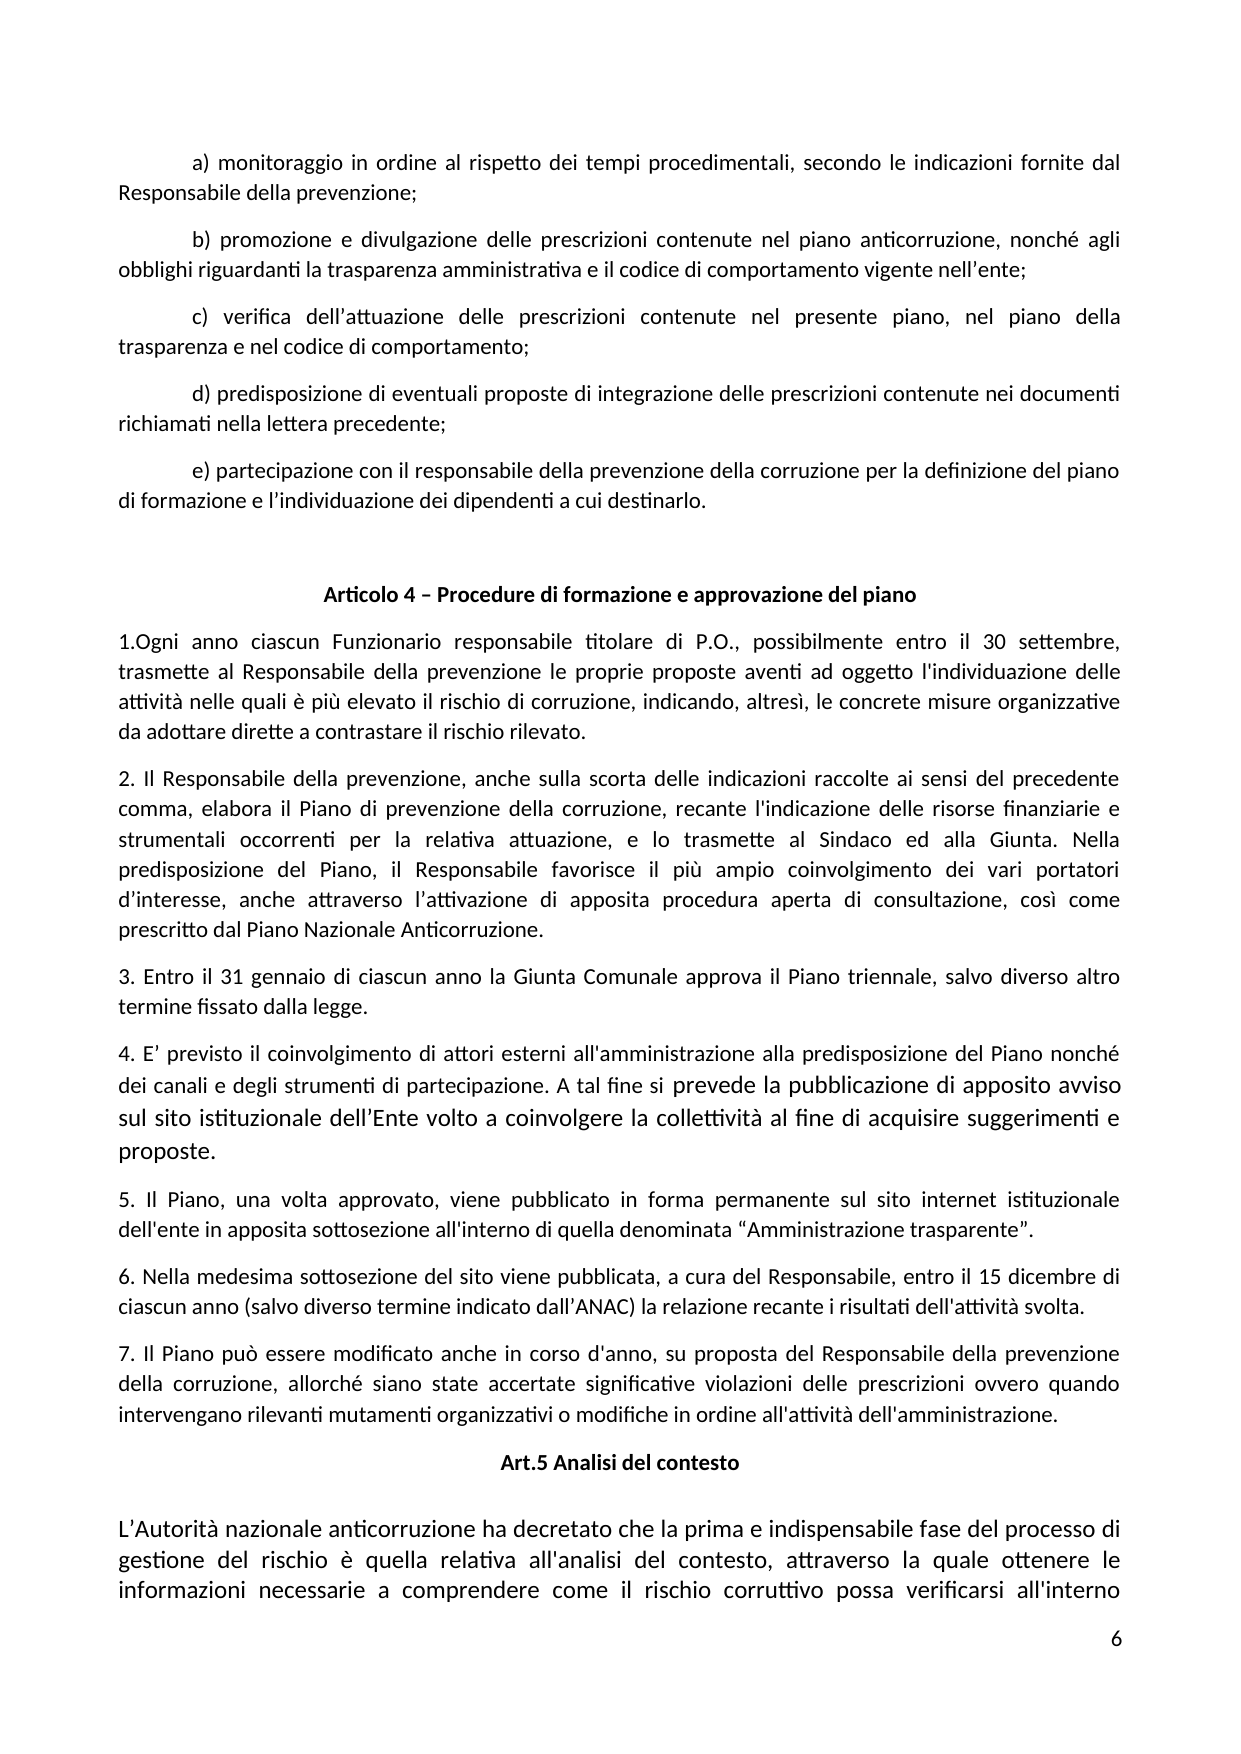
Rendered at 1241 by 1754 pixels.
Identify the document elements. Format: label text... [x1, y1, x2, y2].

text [118, 1513, 1122, 1605]
text a) monitoraggio in ordine al rispetto dei tempi procedimentali, secondo le indicazioni fornite dal Responsabile della prevenzione; [118, 148, 1122, 206]
text 2. Il Responsabile della prevenzione, anche sulla scorta delle indicazioni raccolte ai sensi del precedente comma, elabora il Piano di prevenzione della corruzione, recante l'indicazione delle risorse finanziarie e strumentali occorrenti per la relativa attuazione, e lo trasmette al Sindaco ed alla Giunta. Nella predisposizione del Piano, il Responsabile favorisce il più ampio coinvolgimento dei vari portatori d’interesse, anche attraverso l’attivazione di apposita procedura aperta di consultazione, così come prescritto dal Piano Nazionale Anticorruzione. [118, 764, 1122, 943]
text d) predisposizione di eventuali proposte di integrazione delle prescrizioni contenute nei documenti richiamati nella lettera precedente; [118, 379, 1122, 437]
text c) verifica dell’attuazione delle prescrizioni contenute nel presente piano, nel piano della trasparenza e nel codice di comportamento; [118, 302, 1122, 360]
text Articolo 4 – Procedure di formazione e approvazione del piano [118, 580, 1122, 608]
text b) promozione e divulgazione delle prescrizioni contenute nel piano anticorruzione, nonché agli obblighi riguardanti la trasparenza amministrativa e il codice di comportamento vigente nell’ente; [118, 225, 1122, 283]
text 1.Ogni anno ciascun Funzionario responsabile titolare di P.O., possibilmente entro il 30 settembre, trasmette al Responsabile della prevenzione le proprie proposte aventi ad oggetto l'individuazione delle attività nelle quali è più elevato il rischio di corruzione, indicando, altresì, le concrete misure organizzative da adottare dirette a contrastare il rischio rilevato. [118, 627, 1122, 745]
text e) partecipazione con il responsabile della prevenzione della corruzione per la definizione del piano di formazione e l’individuazione dei dipendenti a cui destinarlo. [118, 456, 1122, 514]
text 7. Il Piano può essere modificato anche in corso d'anno, su proposta del Responsabile della prevenzione della corruzione, allorché siano state accertate significative violazioni delle prescrizioni ovvero quando intervengano rilevanti mutamenti organizzativi o modifiche in ordine all'attività dell'amministrazione. [118, 1339, 1122, 1428]
text 3. Entro il 31 gennaio di ciascun anno la Giunta Comunale approva il Piano triennale, salvo diverso altro termine fissato dalla legge. [118, 962, 1122, 1020]
text 5. Il Piano, una volta approvato, viene pubblicato in forma permanente sul sito internet istituzionale dell'ente in apposita sottosezione all'interno di quella denominata “Amministrazione trasparente”. [118, 1185, 1122, 1243]
text Art.5 Analisi del contesto [118, 1447, 1122, 1476]
text 6. Nella medesima sottosezione del sito viene pubblicata, a cura del Responsabile, entro il 15 dicembre di ciascun anno (salvo diverso termine indicato dall’ANAC) la relazione recante i risultati dell'attività svolta. [118, 1262, 1122, 1320]
text 4. E’ previsto il coinvolgimento di attori esterni all'amministrazione alla predisposizione del Piano nonché dei canali e degli strumenti di partecipazione. A tal fine si prevede la pubblicazione di apposito avviso sul sito istituzionale dell’Ente volto a coinvolgere la collettività al fine di acquisire suggerimenti e proposte. [118, 1039, 1122, 1166]
